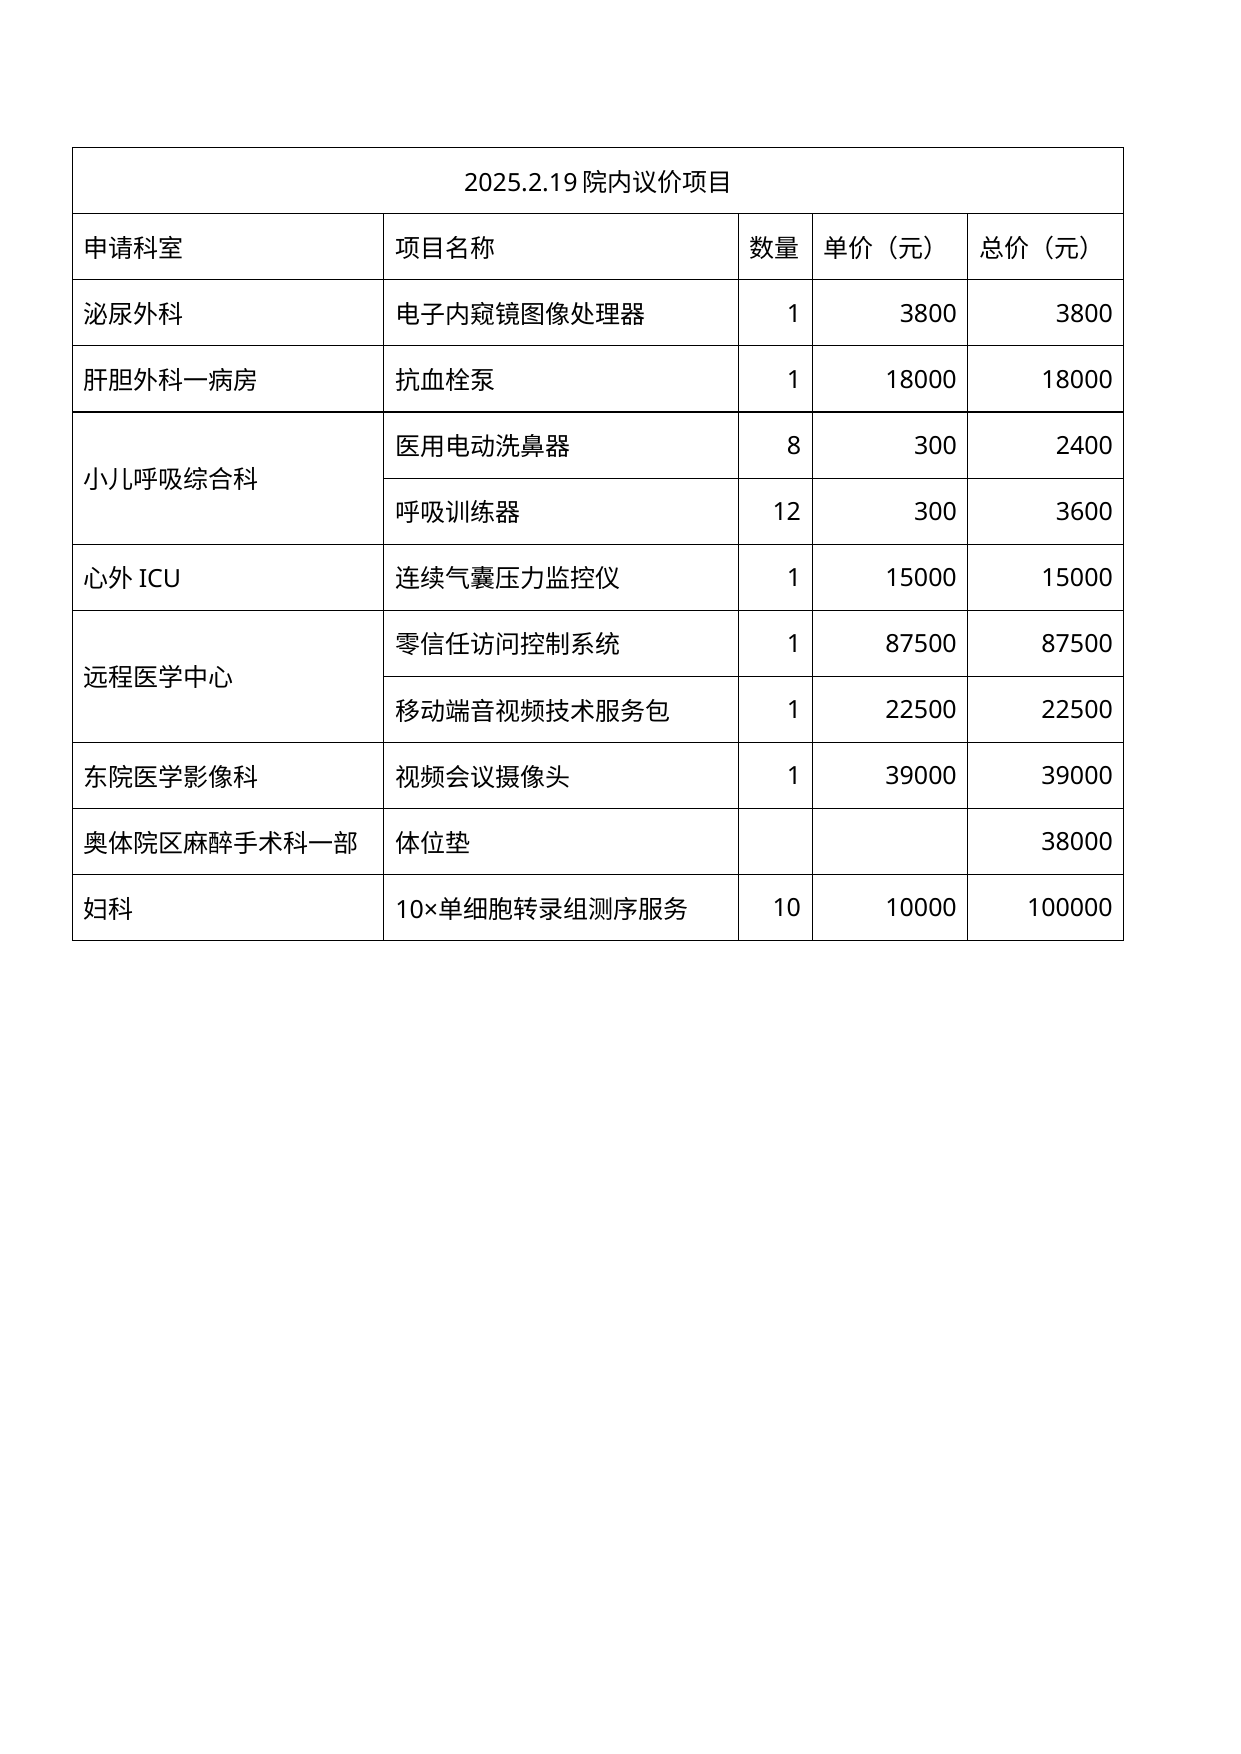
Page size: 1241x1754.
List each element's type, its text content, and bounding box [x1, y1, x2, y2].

table_cell 医用电动洗鼻器 [384, 413, 738, 477]
table_cell 呼吸训练器 [384, 479, 738, 543]
table_cell 300 [813, 413, 967, 477]
table_cell 18000 [813, 346, 967, 411]
table_cell 远程医学中心 [73, 611, 383, 742]
table_cell 300 [813, 479, 967, 543]
table_cell 移动端音视频技术服务包 [384, 677, 738, 742]
table_cell 奥体院区麻醉手术科一部 [73, 809, 383, 874]
table_cell 10000 [813, 875, 967, 940]
table_cell 视频会议摄像头 [384, 743, 738, 808]
table_cell 单价（元） [813, 214, 967, 279]
table_cell 东院医学影像科 [73, 743, 383, 808]
table_cell 妇科 [73, 875, 383, 940]
table_cell 1 [739, 346, 812, 411]
table_header 2025.2.19院内议价项目 [73, 148, 1123, 213]
table_cell 1 [739, 743, 812, 808]
table_cell 泌尿外科 [73, 280, 383, 345]
table_cell 3800 [813, 280, 967, 345]
table_cell 抗血栓泵 [384, 346, 738, 411]
table_cell 87500 [968, 611, 1123, 676]
table_cell 39000 [813, 743, 967, 808]
table_cell 10×单细胞转录组测序服务 [384, 875, 738, 940]
table_cell 8 [739, 413, 812, 477]
table_cell 体位垫 [384, 809, 738, 874]
table_cell 22500 [968, 677, 1123, 742]
table_cell 项目名称 [384, 214, 738, 279]
table_cell 小儿呼吸综合科 [73, 413, 383, 543]
table_cell 零信任访问控制系统 [384, 611, 738, 676]
table_cell 12 [739, 479, 812, 543]
table_cell 3600 [968, 479, 1123, 543]
table_cell 1 [739, 611, 812, 676]
table_cell 1 [739, 545, 812, 609]
table_cell 总价（元） [968, 214, 1123, 279]
table_cell 心外ICU [73, 545, 383, 609]
table_cell 申请科室 [73, 214, 383, 279]
table_cell 22500 [813, 677, 967, 742]
table_cell 3800 [968, 280, 1123, 345]
table_cell 100000 [968, 875, 1123, 940]
table_cell 15000 [813, 545, 967, 609]
table_cell 87500 [813, 611, 967, 676]
table_cell 连续气囊压力监控仪 [384, 545, 738, 609]
table_cell 2400 [968, 413, 1123, 477]
table_cell 39000 [968, 743, 1123, 808]
table_cell 1 [739, 677, 812, 742]
table_cell 1 [739, 280, 812, 345]
table_cell 18000 [968, 346, 1123, 411]
table_cell 数量 [739, 214, 812, 279]
table_cell 肝胆外科一病房 [73, 346, 383, 411]
table_cell [739, 809, 812, 874]
table_cell 10 [739, 875, 812, 940]
table_cell 电子内窥镜图像处理器 [384, 280, 738, 345]
table_cell 38000 [968, 809, 1123, 874]
table_cell [813, 809, 967, 874]
table_cell 15000 [968, 545, 1123, 609]
